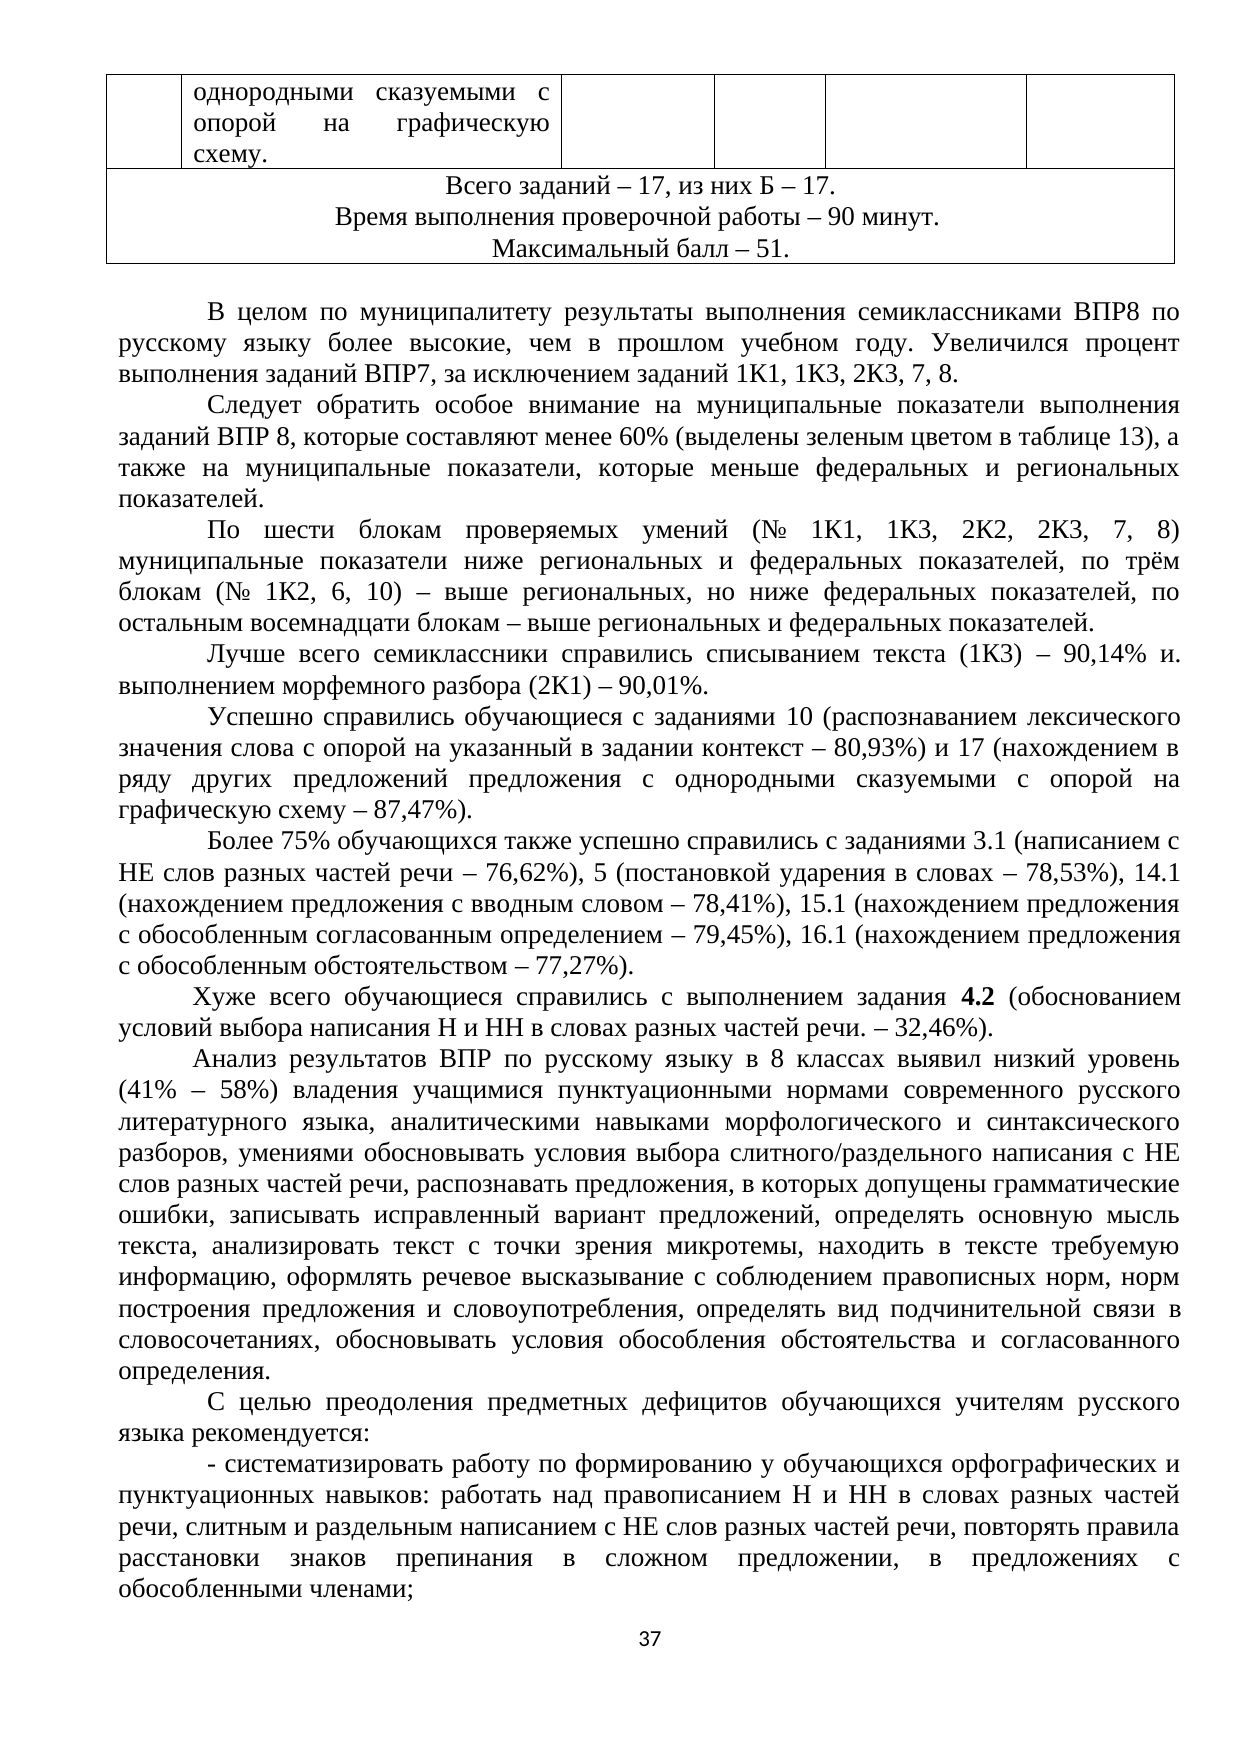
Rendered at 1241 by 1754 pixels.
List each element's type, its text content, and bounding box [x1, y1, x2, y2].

text Более 75% обучающихся также успешно справились с заданиями 3.1 (написанием с НЕ слов разных частей речи – 76,62%), 5 (постановкой ударения в словах – 78,53%), 14.1 (нахождением предложения с вводным словом – 78,41%), 15.1 (нахождением предложения с обособленным согласованным определением – 79,45%), 16.1 (нахождением предложения с обособленным обстоятельством – 77,27%). [118, 824, 1181, 980]
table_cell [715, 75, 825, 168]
text В целом по муниципалитету результаты выполнения семиклассниками ВПР8 по русскому языку более высокие, чем в прошлом учебном году. Увеличился процент выполнения заданий ВПР7, за исключением заданий 1К1, 1К3, 2К3, 7, 8. [118, 295, 1181, 388]
text Лучше всего семиклассники справились списыванием текста (1К3) – 90,14% и. выполнением морфемного разбора (2К1) – 90,01%. [118, 638, 1181, 700]
text Анализ результатов ВПР по русскому языку в 8 классах выявил низкий уровень (41% – 58%) владения учащимися пунктуационными нормами современного русского литературного языка, аналитическими навыками морфологического и синтаксического разборов, умениями обосновывать условия выбора слитного/раздельного написания с НЕ слов разных частей речи, распознавать предложения, в которых допущены грамматические ошибки, записывать исправленный вариант предложений, определять основную мысль текста, анализировать текст с точки зрения микротемы, находить в тексте требуемую информацию, оформлять речевое высказывание с соблюдением правописных норм, норм построения предложения и словоупотребления, определять вид подчинительной связи в словосочетаниях, обосновывать условия обособления обстоятельства и согласованного определения. [118, 1042, 1181, 1385]
text По шести блокам проверяемых умений (№ 1К1, 1К3, 2К2, 2К3, 7, 8) муниципальные показатели ниже региональных и федеральных показателей, по трём блокам (№ 1К2, 6, 10) – выше региональных, но ниже федеральных показателей, по остальным восемнадцати блокам – выше региональных и федеральных показателей. [118, 513, 1181, 638]
text С целью преодоления предметных дефицитов обучающихся учителям русского языка рекомендуется: [118, 1385, 1181, 1447]
text Успешно справились обучающиеся с заданиями 10 (распознаванием лексического значения слова с опорой на указанный в задании контекст – 80,93%) и 17 (нахождением в ряду других предложений предложения с однородными сказуемыми с опорой на графическую схему – 87,47%). [118, 700, 1181, 824]
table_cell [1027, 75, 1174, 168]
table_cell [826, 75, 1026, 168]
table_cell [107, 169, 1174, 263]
text Хуже всего обучающиеся справились с выполнением задания 4.2 (обоснованием условий выбора написания Н и НН в словах разных частей речи. – 32,46%). [118, 980, 1181, 1042]
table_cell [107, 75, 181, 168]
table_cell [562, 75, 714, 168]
text - систематизировать работу по формированию у обучающихся орфографических и пунктуационных навыков: работать над правописанием Н и НН в словах разных частей речи, слитным и раздельным написанием с НЕ слов разных частей речи, повторять правила расстановки знаков препинания в сложном предложении, в предложениях с обособленными членами; [118, 1447, 1181, 1603]
text Следует обратить особое внимание на муниципальные показатели выполнения заданий ВПР 8, которые составляют менее 60% (выделены зеленым цветом в таблице 13), а также на муниципальные показатели, которые меньше федеральных и региональных показателей. [118, 388, 1181, 513]
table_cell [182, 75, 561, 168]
